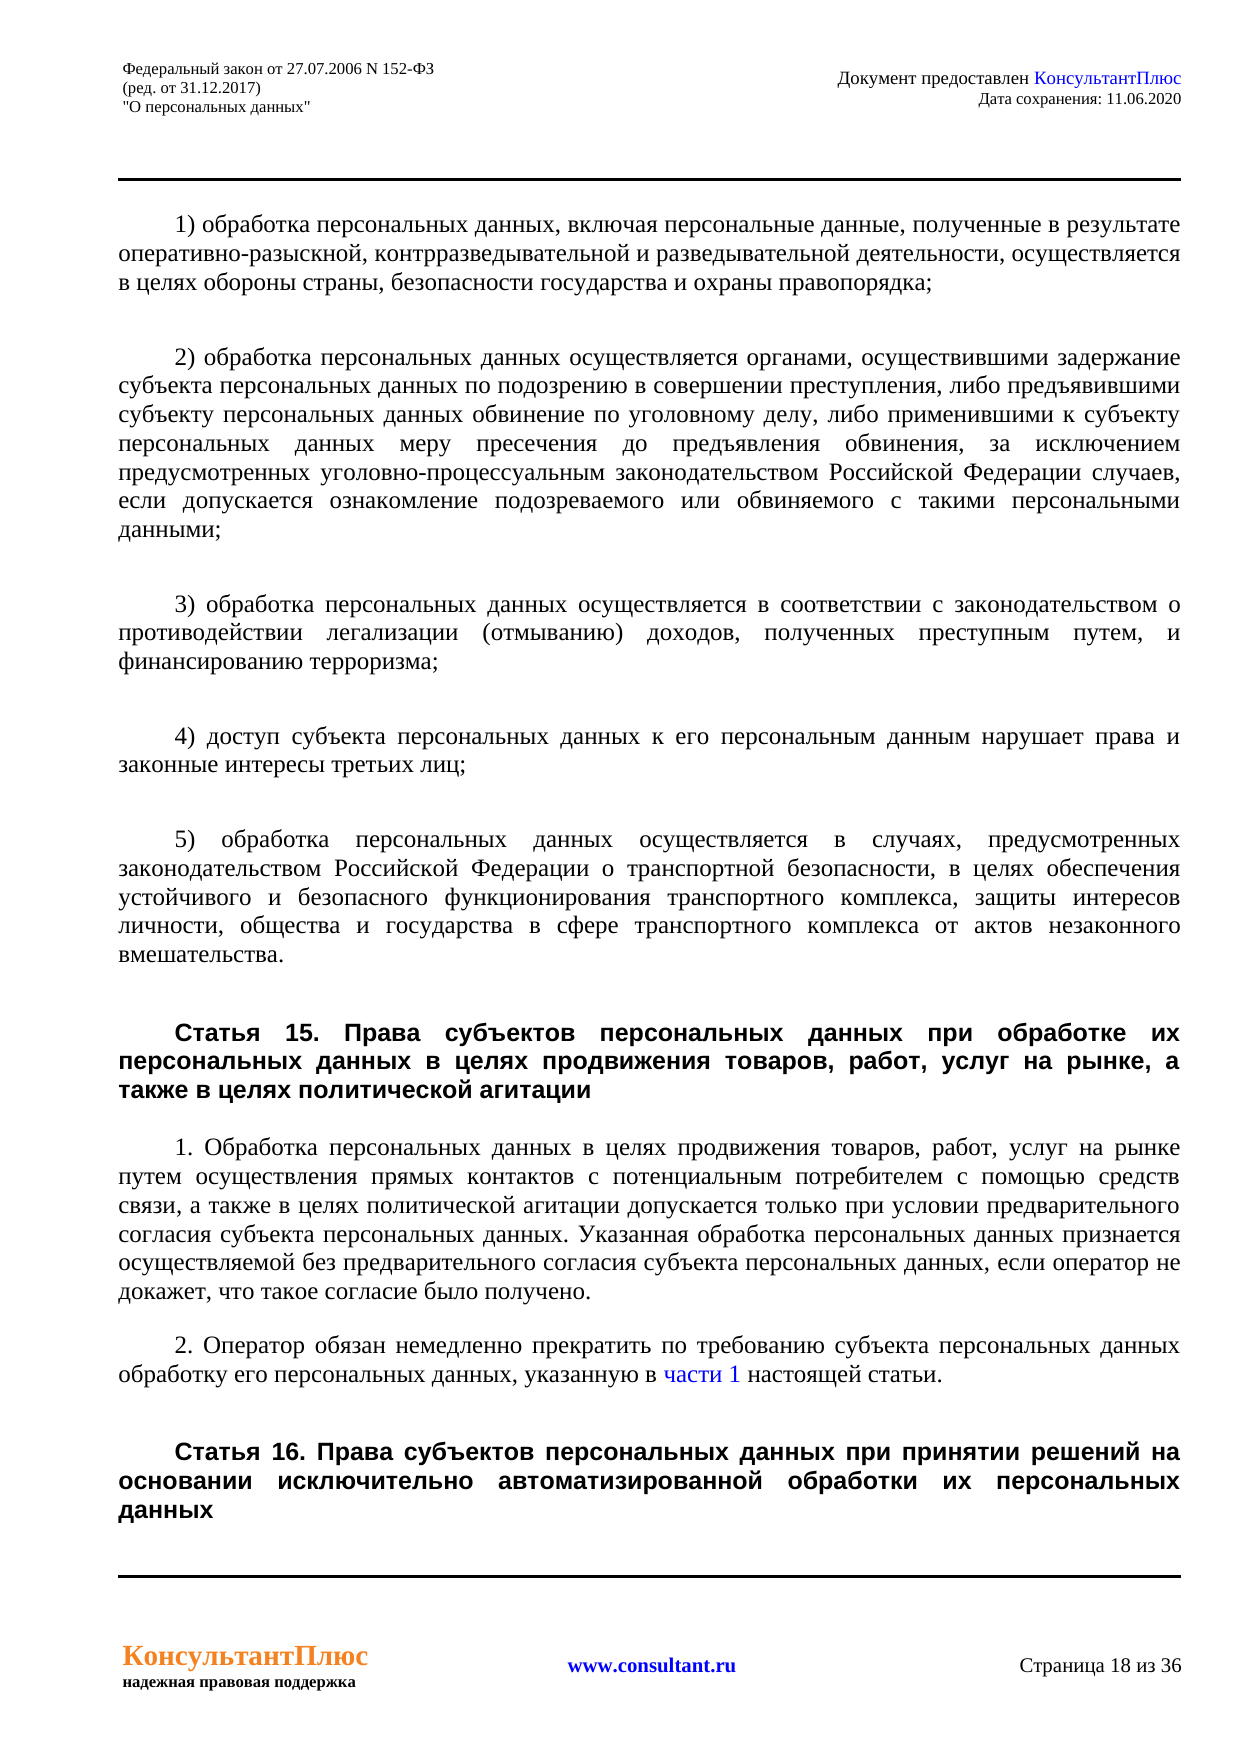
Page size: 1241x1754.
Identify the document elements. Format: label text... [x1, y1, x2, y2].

text 1. Обработка персональных данных в целях продвижения товаров, работ, услуг на рынке путем осуществления прямых контактов с потенциальным потребителем с помощью средств связи, а также в целях политической агитации допускается только при условии предварительного согласия субъекта персональных данных. Указанная обработка персональных данных признается осуществляемой без предварительного согласия субъекта персональных данных, если оператор не докажет, что такое согласие было получено. [118, 1132, 1181, 1305]
text 2) обработка персональных данных осуществляется органами, осуществившими задержание субъекта персональных данных по подозрению в совершении преступления, либо предъявившими субъекту персональных данных обвинение по уголовному делу, либо применившими к субъекту персональных данных меру пресечения до предъявления обвинения, за исключением предусмотренных уголовно-процессуальным законодательством Российской Федерации случаев, если допускается ознакомление подозреваемого или обвиняемого с такими персональными данными; [118, 342, 1181, 543]
text 1) обработка персональных данных, включая персональные данные, полученные в результате оперативно-разыскной, контрразведывательной и разведывательной деятельности, осуществляется в целях обороны страны, безопасности государства и охраны правопорядка; [118, 209, 1181, 296]
text 5) обработка персональных данных осуществляется в случаях, предусмотренных законодательством Российской Федерации о транспортной безопасности, в целях обеспечения устойчивого и безопасного функционирования транспортного комплекса, защиты интересов личности, общества и государства в сфере транспортного комплекса от актов незаконного вмешательства. [118, 824, 1181, 968]
text 3) обработка персональных данных осуществляется в соответствии с законодательством о противодействии легализации (отмыванию) доходов, полученных преступным путем, и финансированию терроризма; [118, 589, 1181, 675]
title Статья 15. Права субъектов персональных данных при обработке их персональных данных в целях продвижения товаров, работ, услуг на рынке, а также в целях политической агитации [118, 1017, 1181, 1104]
text 2. Оператор обязан немедленно прекратить по требованию субъекта персональных данных обработку его персональных данных, указанную в части 1 настоящей статьи. [118, 1330, 1181, 1387]
text 4) доступ субъекта персональных данных к его персональным данным нарушает права и законные интересы третьих лиц; [118, 721, 1181, 778]
title Статья 16. Права субъектов персональных данных при принятии решений на основании исключительно автоматизированной обработки их персональных данных [118, 1437, 1181, 1523]
